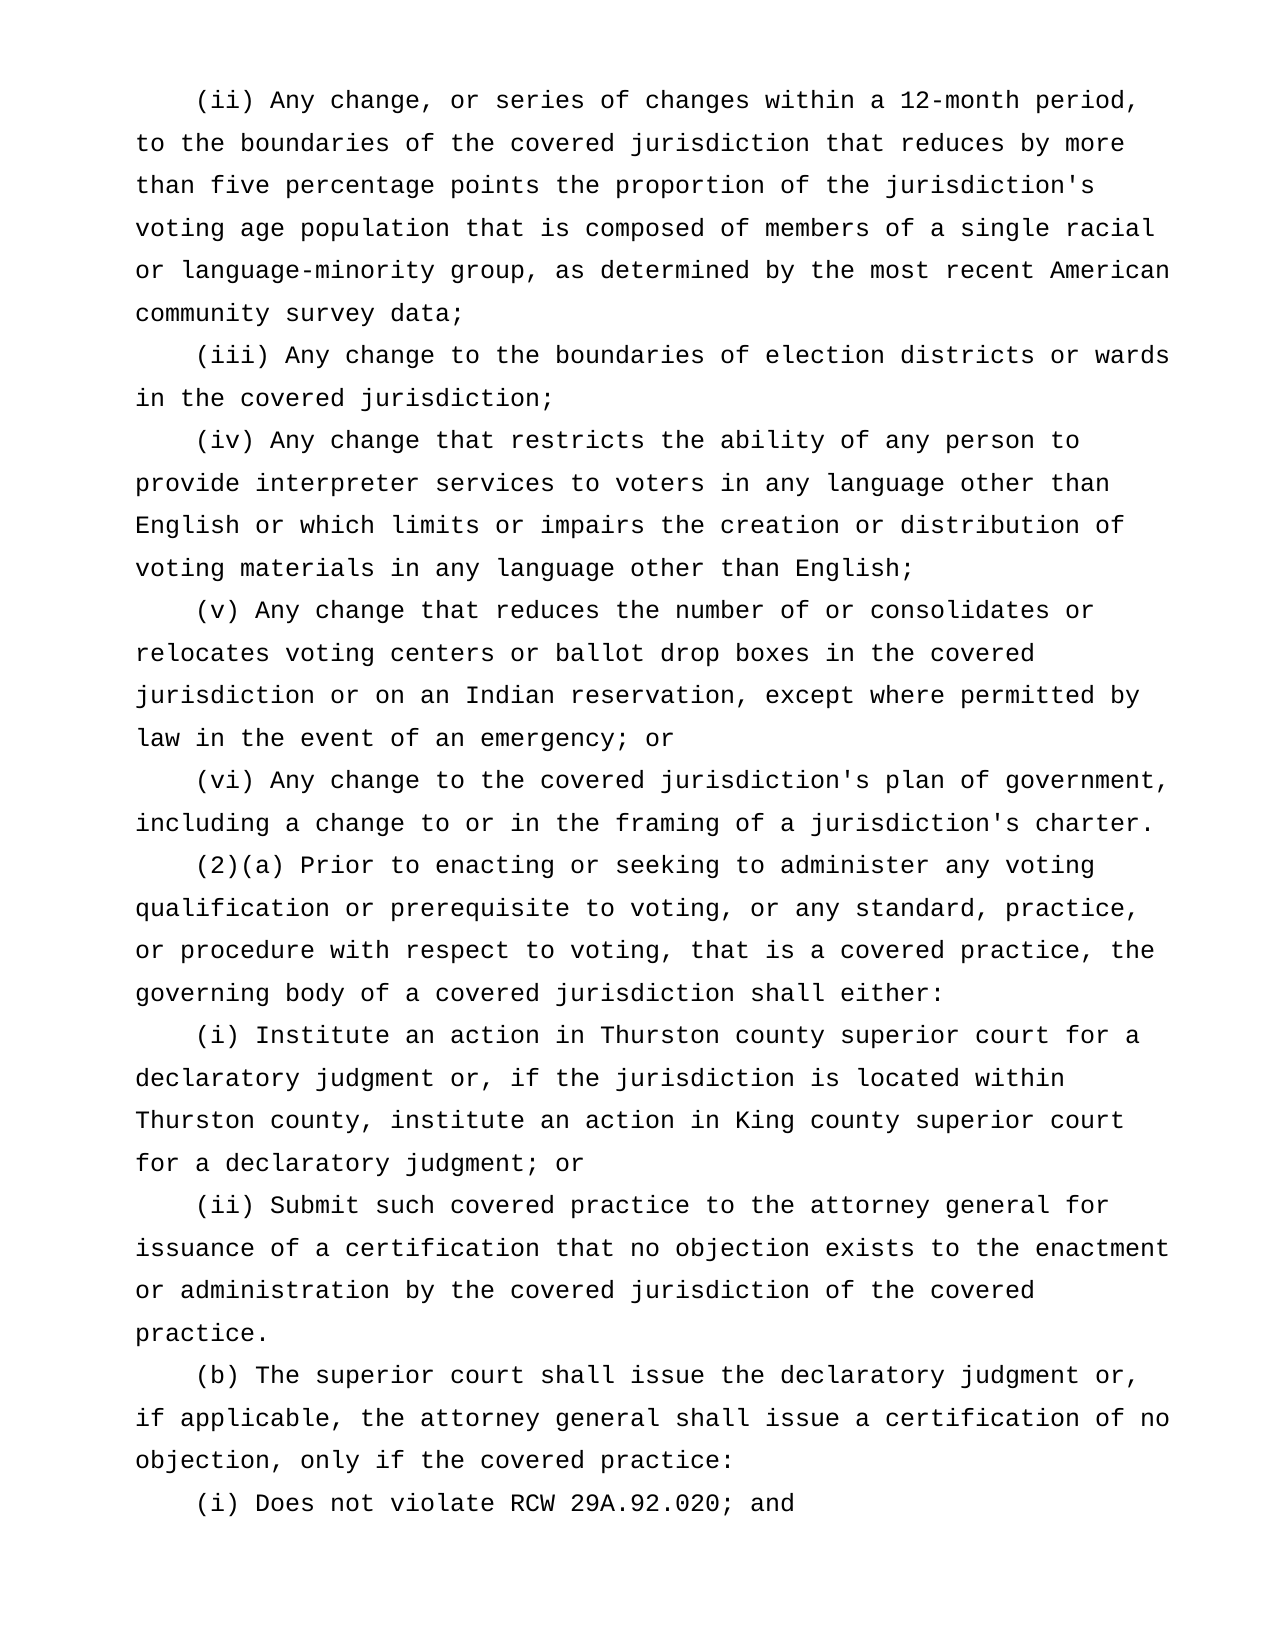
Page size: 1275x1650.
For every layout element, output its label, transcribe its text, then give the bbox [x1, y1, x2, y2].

text (v) Any change that reduces the number of or consolidates or relocates voting centers or ballot drop boxes in the covered jurisdiction or on an Indian reservation, except where permitted by law in the event of an emergency; or [135, 585, 1170, 755]
text (b) The superior court shall issue the declaratory judgment or, if applicable, the attorney general shall issue a certification of no objection, only if the covered practice: [135, 1350, 1170, 1477]
text (ii) Any change, or series of changes within a 12-month period, to the boundaries of the covered jurisdiction that reduces by more than five percentage points the proportion of the jurisdiction's voting age population that is composed of members of a single racial or language-minority group, as determined by the most recent American community survey data; [135, 75, 1170, 330]
text (vi) Any change to the covered jurisdiction's plan of government, including a change to or in the framing of a jurisdiction's charter. [135, 755, 1170, 840]
text (ii) Submit such covered practice to the attorney general for issuance of a certification that no objection exists to the enactment or administration by the covered jurisdiction of the covered practice. [135, 1180, 1170, 1350]
text (2)(a) Prior to enacting or seeking to administer any voting qualification or prerequisite to voting, or any standard, practice, or procedure with respect to voting, that is a covered practice, the governing body of a covered jurisdiction shall either: [135, 840, 1170, 1010]
text (iv) Any change that restricts the ability of any person to provide interpreter services to voters in any language other than English or which limits or impairs the creation or distribution of voting materials in any language other than English; [135, 415, 1170, 585]
text (i) Institute an action in Thurston county superior court for a declaratory judgment or, if the jurisdiction is located within Thurston county, institute an action in King county superior court for a declaratory judgment; or [135, 1010, 1170, 1180]
text (iii) Any change to the boundaries of election districts or wards in the covered jurisdiction; [135, 330, 1170, 415]
text (i) Does not violate RCW 29A.92.020; and [135, 1477, 1170, 1520]
